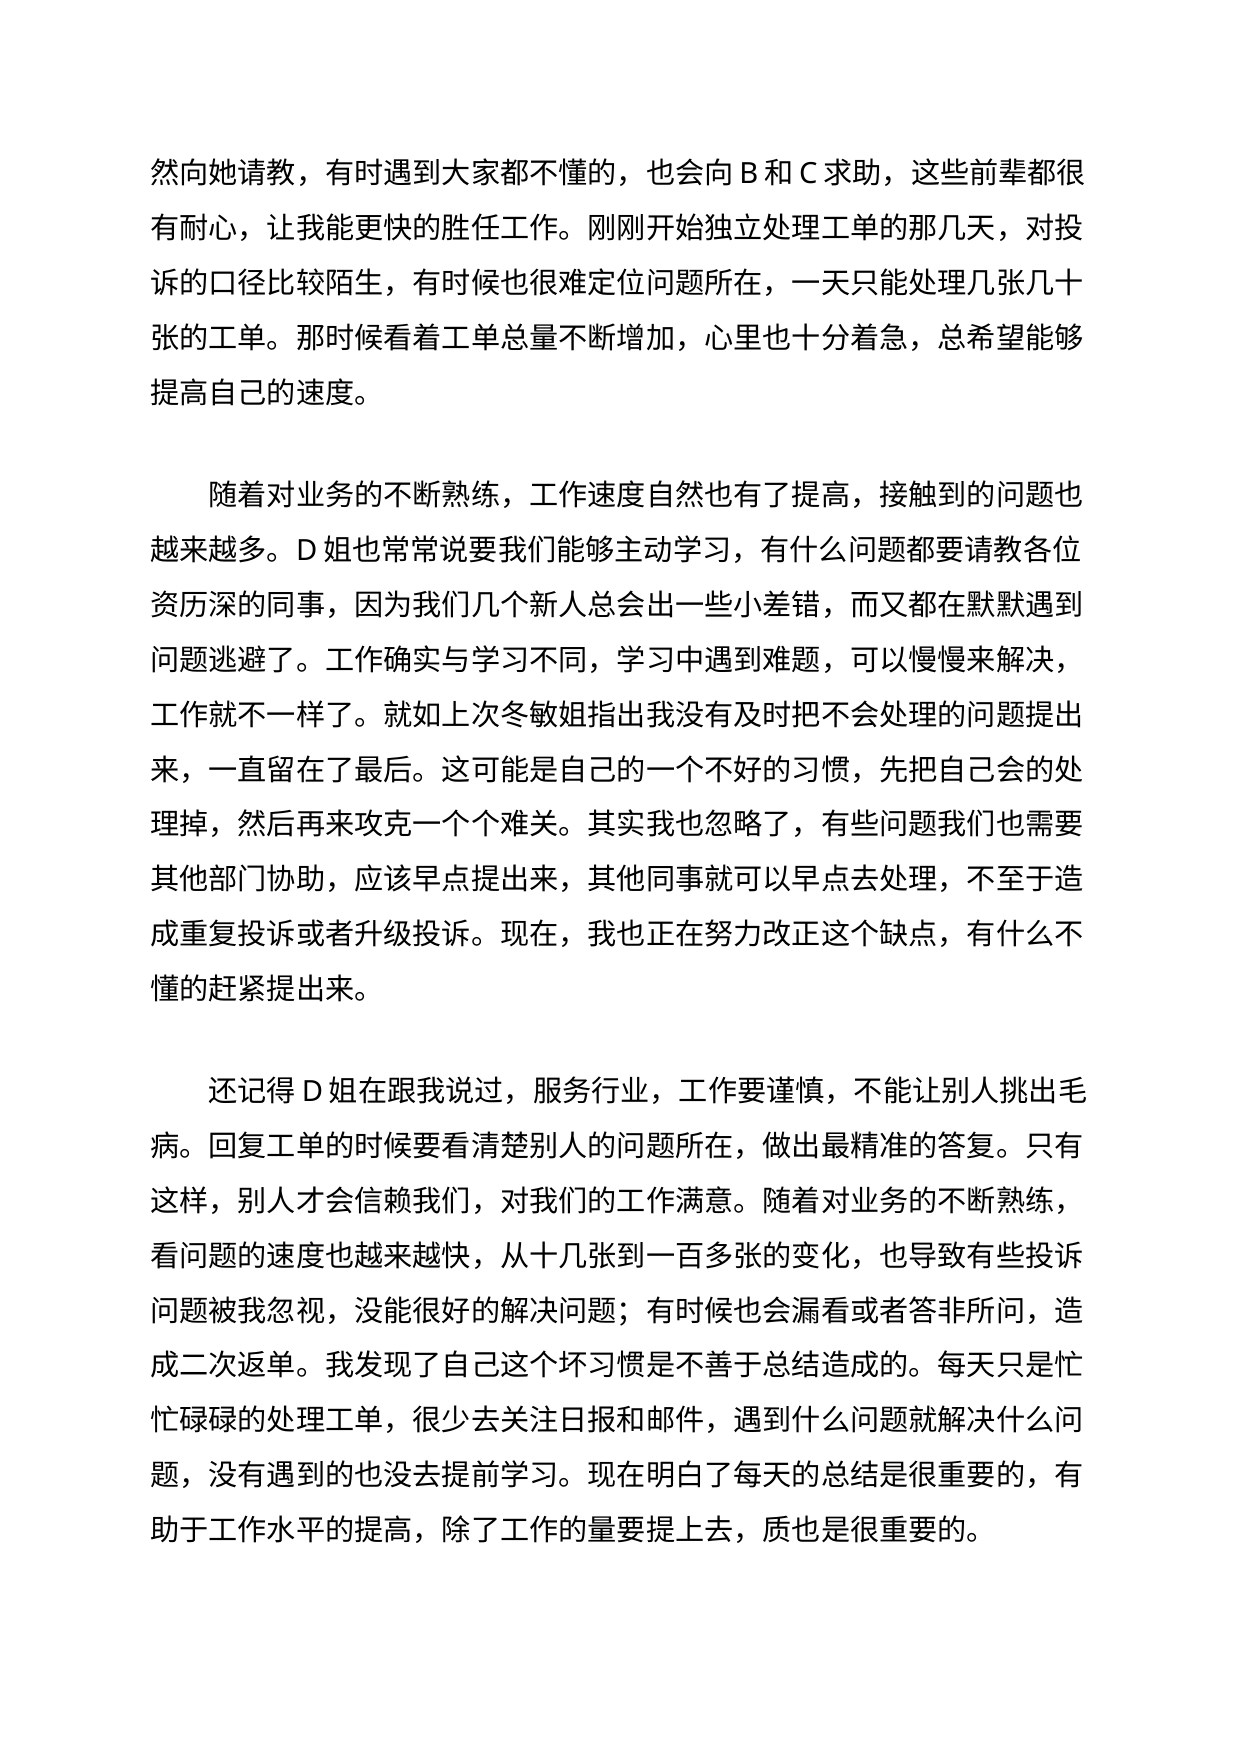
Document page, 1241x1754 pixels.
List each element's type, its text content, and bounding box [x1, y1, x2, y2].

text 随着对业务的不断熟练，工作速度自然也有了提高，接触到的问题也越来越多。D姐也常常说要我们能够主动学习，有什么问题都要请教各位资历深的同事，因为我们几个新人总会出一些小差错，而又都在默默遇到问题逃避了。工作确实与学习不同，学习中遇到难题，可以慢慢来解决，工作就不一样了。就如上次冬敏姐指出我没有及时把不会处理的问题提出来，一直留在了最后。这可能是自己的一个不好的习惯，先把自己会的处理掉，然后再来攻克一个个难关。其实我也忽略了，有些问题我们也需要其他部门协助，应该早点提出来，其他同事就可以早点去处理，不至于造成重复投诉或者升级投诉。现在，我也正在努力改正这个缺点，有什么不懂的赶紧提出来。 [150, 471, 1090, 1008]
text 还记得D姐在跟我说过，服务行业，工作要谨慎，不能让别人挑出毛病。回复工单的时候要看清楚别人的问题所在，做出最精准的答复。只有这样，别人才会信赖我们，对我们的工作满意。随着对业务的不断熟练，看问题的速度也越来越快，从十几张到一百多张的变化，也导致有些投诉问题被我忽视，没能很好的解决问题；有时候也会漏看或者答非所问，造成二次返单。我发现了自己这个坏习惯是不善于总结造成的。每天只是忙忙碌碌的处理工单，很少去关注日报和邮件，遇到什么问题就解决什么问题，没有遇到的也没去提前学习。现在明白了每天的总结是很重要的，有助于工作水平的提高，除了工作的量要提上去，质也是很重要的。 [150, 1067, 1090, 1549]
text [150, 150, 1090, 412]
